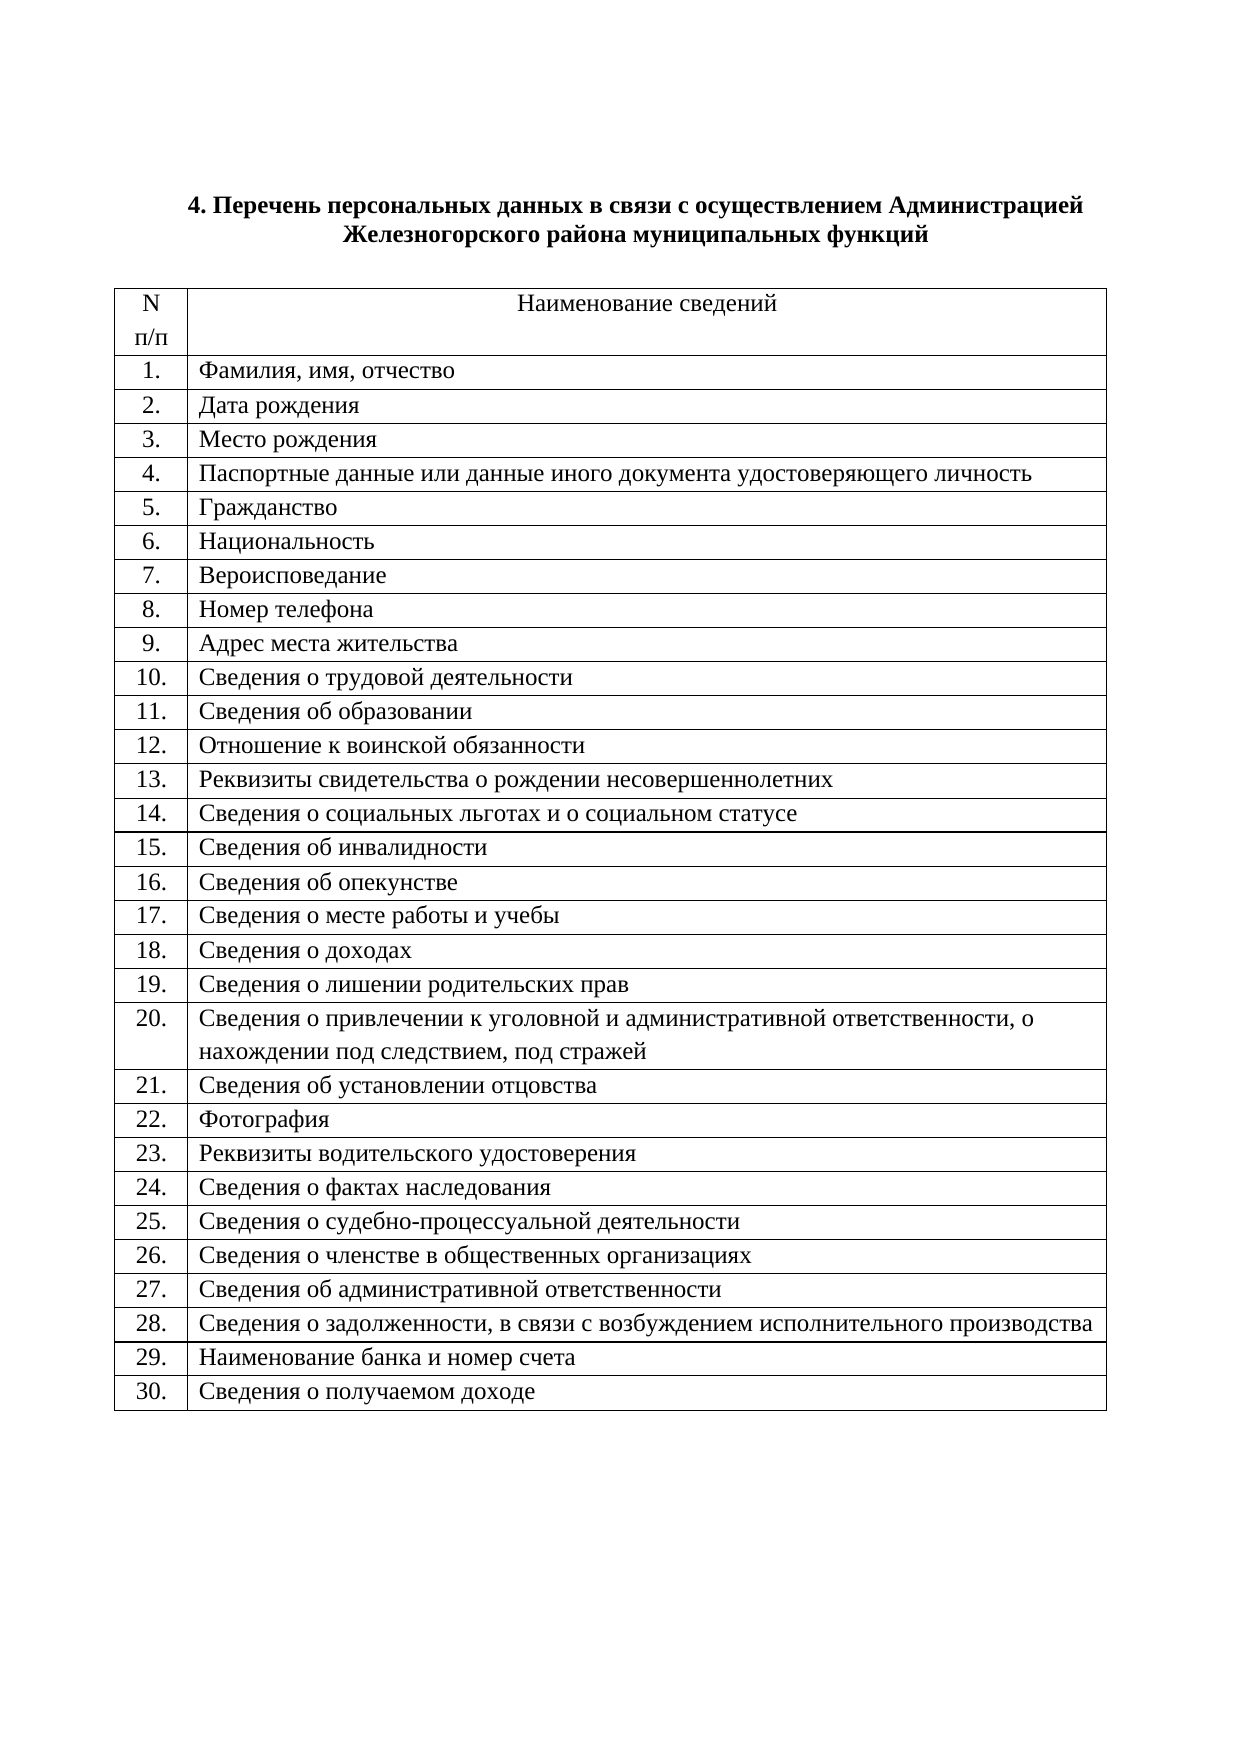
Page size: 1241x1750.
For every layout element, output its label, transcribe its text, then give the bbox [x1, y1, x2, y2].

table_cell 24. [115, 1172, 187, 1205]
table_cell 16. [115, 867, 187, 899]
table_cell Дата рождения [188, 390, 1106, 423]
table_cell Вероисповедание [188, 560, 1106, 593]
table_cell Сведения о задолженности, в связи с возбуждением исполнительного производства [188, 1308, 1106, 1341]
table_cell 26. [115, 1240, 187, 1273]
table_cell 22. [115, 1104, 187, 1137]
table_cell Сведения о трудовой деятельности [188, 662, 1106, 695]
table_cell 9. [115, 628, 187, 661]
table_cell 19. [115, 969, 187, 1002]
table_cell Фамилия, имя, отчество [188, 356, 1106, 389]
table_cell Сведения о доходах [188, 935, 1106, 968]
table_cell 6. [115, 526, 187, 559]
table_cell 13. [115, 764, 187, 797]
table_cell 10. [115, 662, 187, 695]
table_cell Национальность [188, 526, 1106, 559]
table_cell 27. [115, 1274, 187, 1307]
table_cell Сведения об установлении отцовства [188, 1070, 1106, 1103]
table_cell Наименование банка и номер счета [188, 1343, 1106, 1375]
table_cell Сведения о лишении родительских прав [188, 969, 1106, 1002]
table_cell 4. [115, 458, 187, 491]
table_cell Сведения о месте работы и учебы [188, 901, 1106, 934]
table_cell Сведения об образовании [188, 696, 1106, 729]
table_cell Гражданство [188, 492, 1106, 525]
table_header N п/п [115, 289, 187, 354]
table_cell Сведения о судебно-процессуальной деятельности [188, 1206, 1106, 1239]
table_cell 3. [115, 424, 187, 457]
table_cell 5. [115, 492, 187, 525]
subtitle 4. Перечень персональных данных в связи с осуществлением Администрацией Железногорского района муниципальных функций [114, 190, 1157, 247]
table_cell 21. [115, 1070, 187, 1103]
table_cell 14. [115, 799, 187, 831]
table_cell Сведения о членстве в общественных организациях [188, 1240, 1106, 1273]
table_cell 30. [115, 1376, 187, 1409]
table_cell 25. [115, 1206, 187, 1239]
table_cell Сведения о фактах наследования [188, 1172, 1106, 1205]
table_cell 2. [115, 390, 187, 423]
table_cell 12. [115, 730, 187, 763]
table_cell 7. [115, 560, 187, 593]
table_cell 20. [115, 1003, 187, 1069]
table_cell 18. [115, 935, 187, 968]
table_cell 1. [115, 356, 187, 389]
table_cell Фотография [188, 1104, 1106, 1137]
table_cell 17. [115, 901, 187, 934]
table_cell Отношение к воинской обязанности [188, 730, 1106, 763]
table_cell Паспортные данные или данные иного документа удостоверяющего личность [188, 458, 1106, 491]
table_cell Реквизиты свидетельства о рождении несовершеннолетних [188, 764, 1106, 797]
table_cell 8. [115, 594, 187, 627]
table_cell Номер телефона [188, 594, 1106, 627]
table_cell 23. [115, 1138, 187, 1171]
table_cell Сведения о получаемом доходе [188, 1376, 1106, 1409]
table_header Наименование сведений [188, 289, 1106, 354]
table_cell 29. [115, 1343, 187, 1375]
table_cell Сведения о привлечении к уголовной и административной ответственности, о нахождении под следствием, под стражей [188, 1003, 1106, 1069]
table_cell 28. [115, 1308, 187, 1341]
table_cell 11. [115, 696, 187, 729]
table_cell Сведения об административной ответственности [188, 1274, 1106, 1307]
table_cell Сведения об инвалидности [188, 833, 1106, 866]
table_cell Место рождения [188, 424, 1106, 457]
table_cell Реквизиты водительского удостоверения [188, 1138, 1106, 1171]
table_cell Сведения об опекунстве [188, 867, 1106, 899]
table_cell 15. [115, 833, 187, 866]
table_cell Сведения о социальных льготах и о социальном статусе [188, 799, 1106, 831]
table_cell Адрес места жительства [188, 628, 1106, 661]
